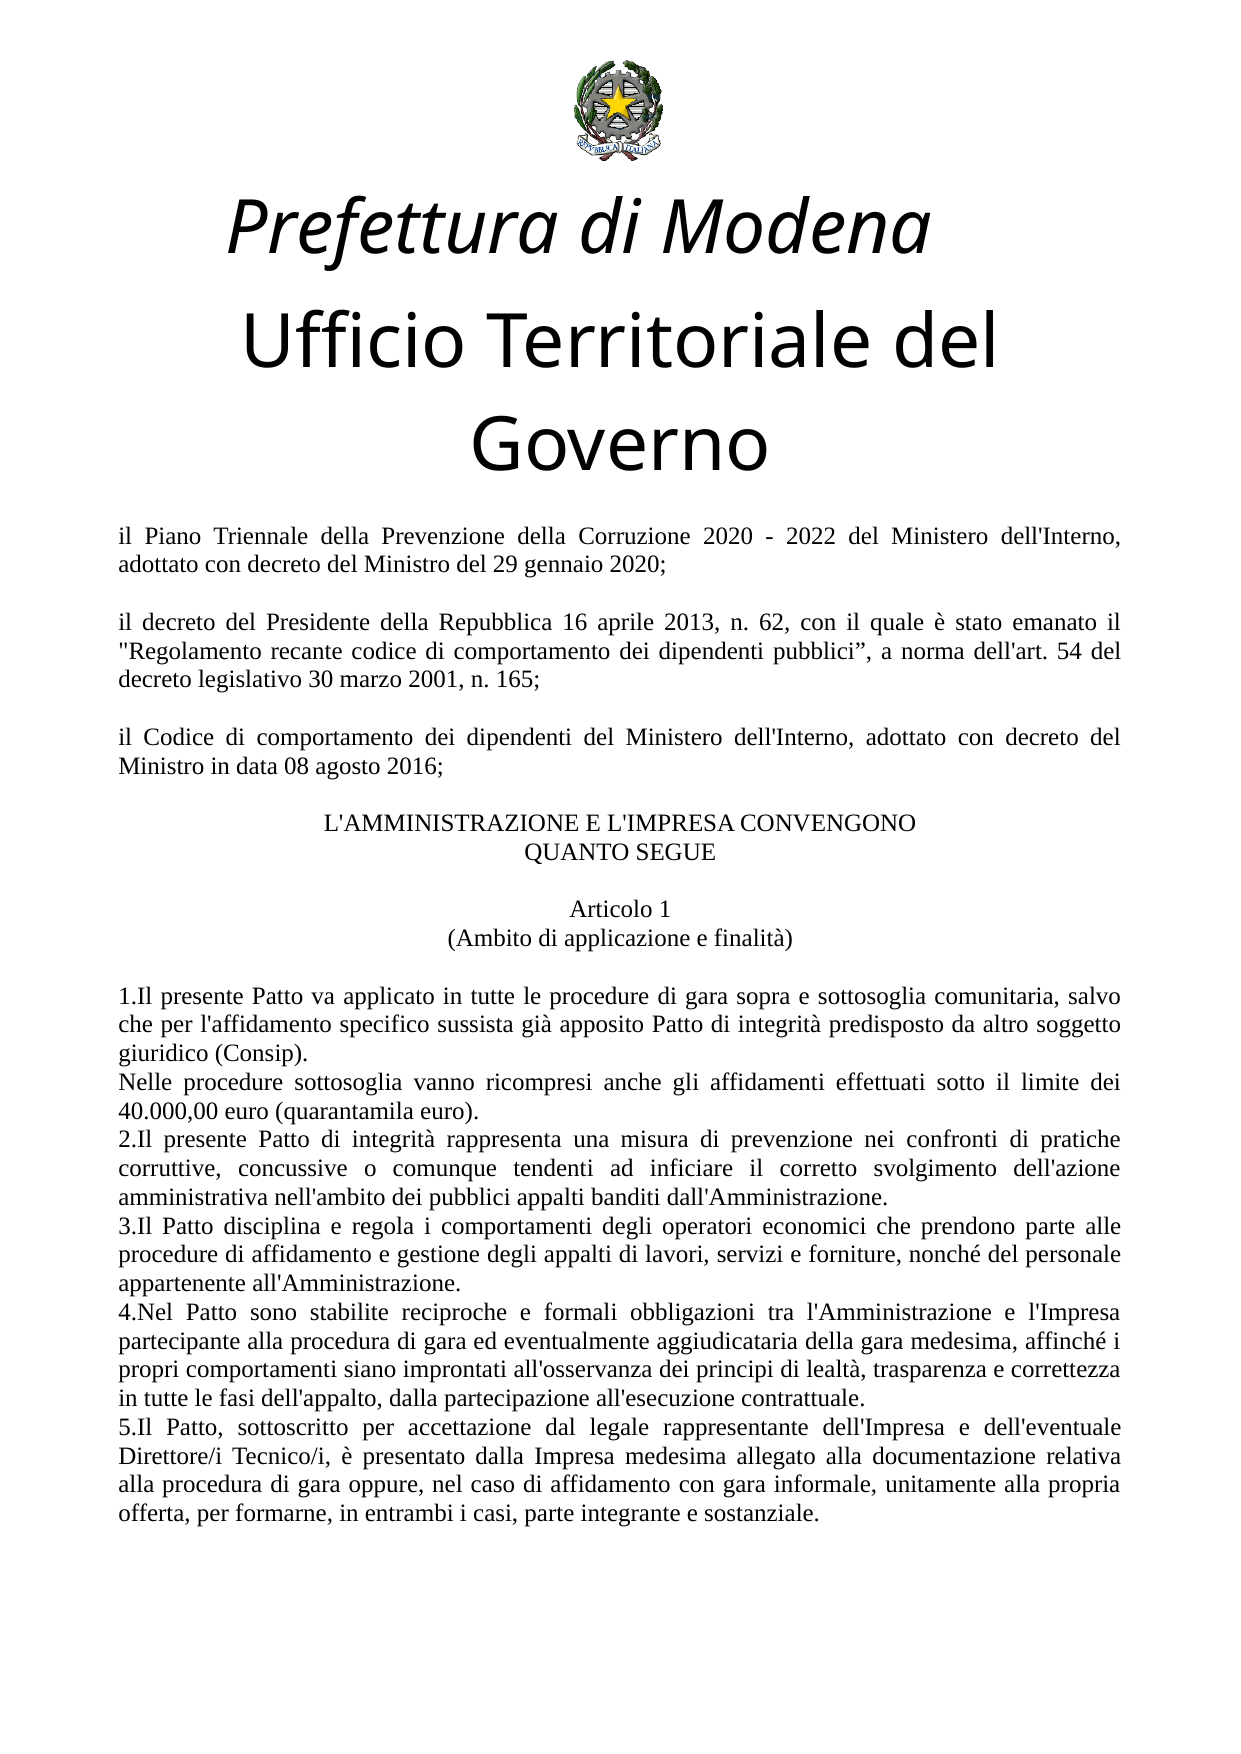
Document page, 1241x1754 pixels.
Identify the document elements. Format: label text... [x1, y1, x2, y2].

text 3.Il Patto disciplina e regola i comportamenti degli operatori economici che prendono parte alle procedure di affidamento e gestione degli appalti di lavori, servizi e forniture, nonché del personale appartenente all'Amministrazione. [118, 1211, 1122, 1297]
text (Ambito di applicazione e finalità) [118, 923, 1122, 952]
text L'AMMINISTRAZIONE E L'IMPRESA CONVENGONO [118, 808, 1122, 837]
text il decreto del Presidente della Repubblica 16 aprile 2013, n. 62, con il quale è stato emanato il "Regolamento recante codice di comportamento dei dipendenti pubblici”, a norma dell'art. 54 del decreto legislativo 30 marzo 2001, n. 165; [118, 607, 1122, 693]
text 5.Il Patto, sottoscritto per accettazione dal legale rappresentante dell'Impresa e dell'eventuale Direttore/i Tecnico/i, è presentato dalla Impresa medesima allegato alla documentazione relativa alla procedura di gara oppure, nel caso di affidamento con gara informale, unitamente alla propria offerta, per formarne, in entrambi i casi, parte integrante e sostanziale. [118, 1412, 1122, 1527]
text il Codice di comportamento dei dipendenti del Ministero dell'Interno, adottato con decreto del Ministro in data 08 agosto 2016; [118, 722, 1122, 779]
picture [557, 59, 683, 161]
text 1.Il presente Patto va applicato in tutte le procedure di gara sopra e sottosoglia comunitaria, salvo che per l'affidamento specifico sussista già apposito Patto di integrità predisposto da altro soggetto giuridico (Consip). [118, 981, 1122, 1067]
text Nelle procedure sottosoglia vanno ricompresi anche gli affidamenti effettuati sotto il limite dei 40.000,00 euro (quarantamila euro). [118, 1067, 1122, 1124]
text QUANTO SEGUE [118, 837, 1122, 866]
text Articolo 1 [118, 894, 1122, 923]
text 4.Nel Patto sono stabilite reciproche e formali obbligazioni tra l'Amministrazione e l'Impresa partecipante alla procedura di gara ed eventualmente aggiudicataria della gara medesima, affinché i propri comportamenti siano improntati all'osservanza dei principi di lealtà, trasparenza e correttezza in tutte le fasi dell'appalto, dalla partecipazione all'esecuzione contrattuale. [118, 1297, 1122, 1412]
text il Piano Triennale della Prevenzione della Corruzione 2020 - 2022 del Ministero dell'Interno, adottato con decreto del Ministro del 29 gennaio 2020; [118, 521, 1122, 578]
text 2.Il presente Patto di integrità rappresenta una misura di prevenzione nei confronti di pratiche corruttive, concussive o comunque tendenti ad inficiare il corretto svolgimento dell'azione amministrativa nell'ambito dei pubblici appalti banditi dall'Amministrazione. [118, 1124, 1122, 1211]
